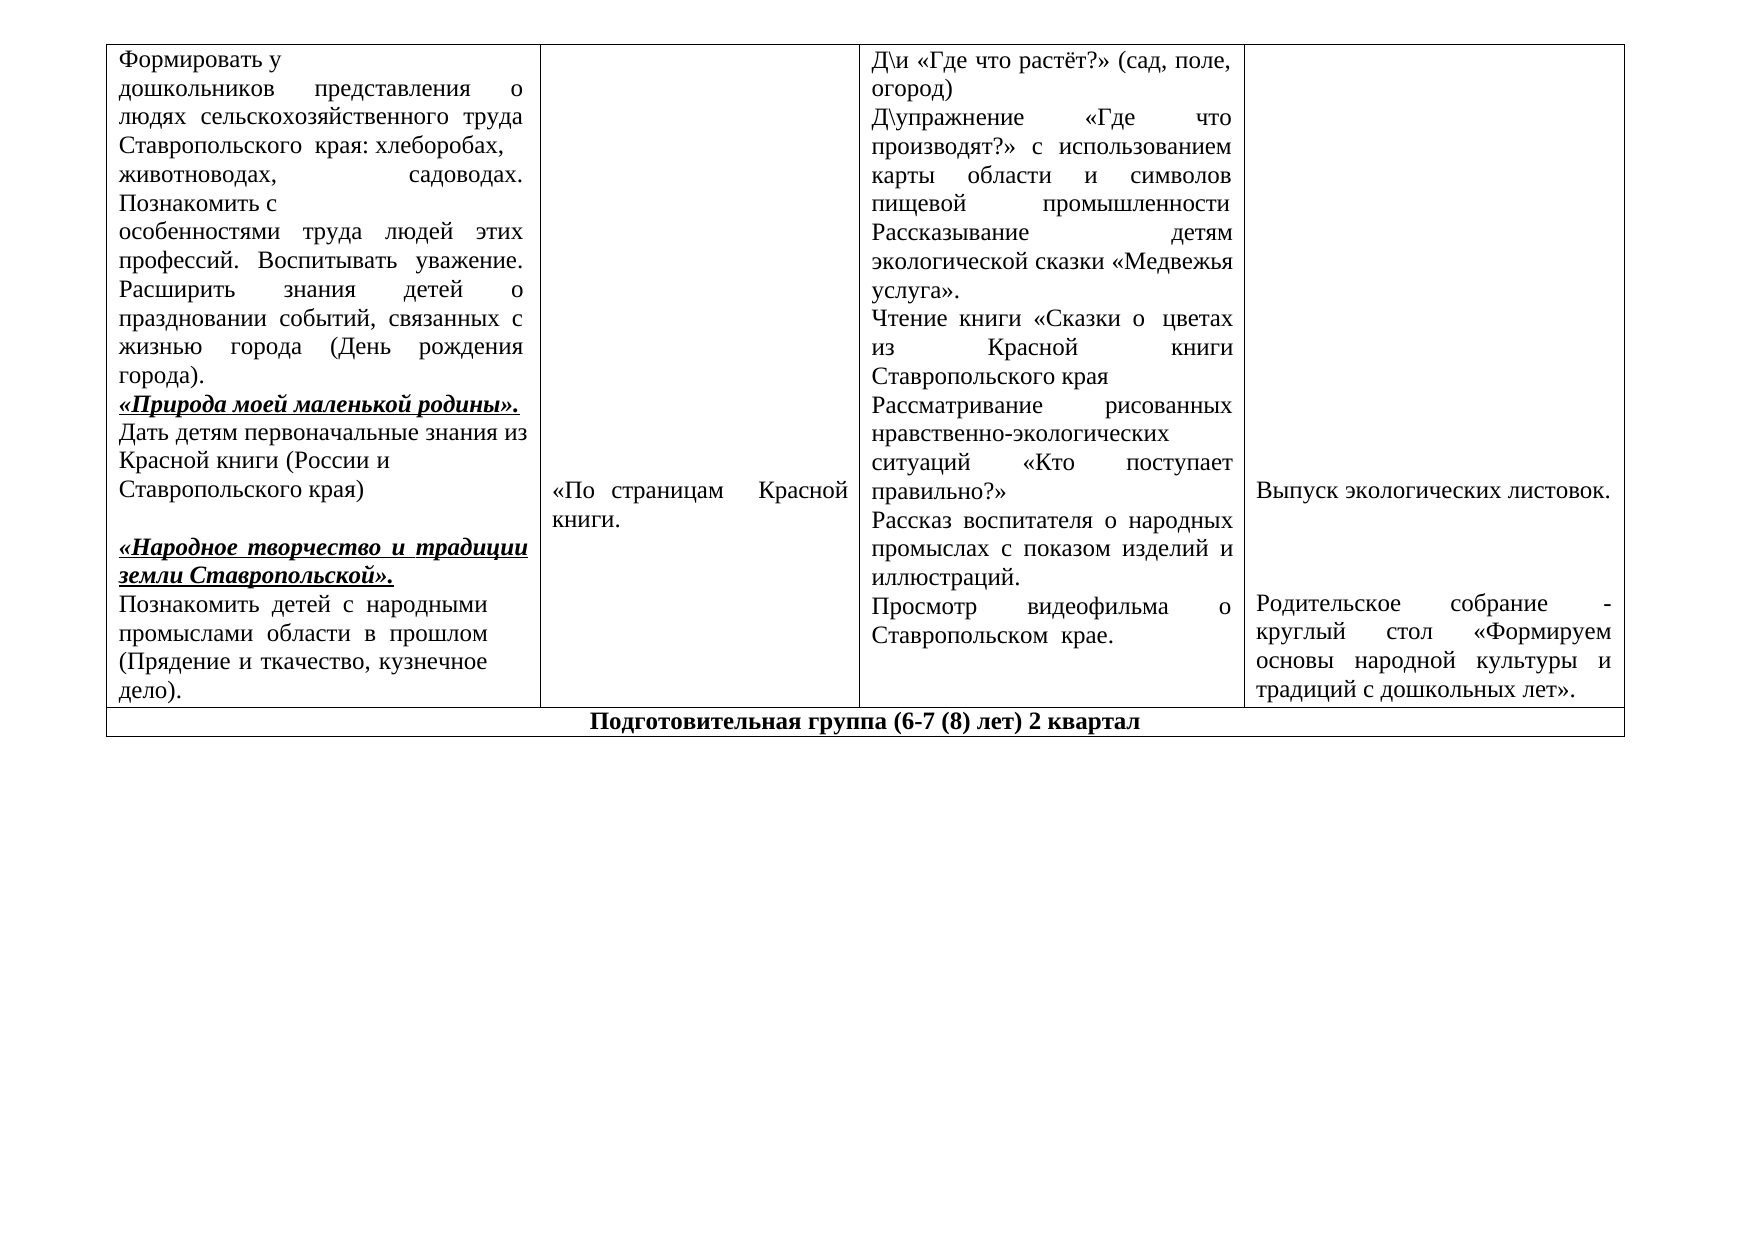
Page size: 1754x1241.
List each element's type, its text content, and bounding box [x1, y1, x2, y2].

table_header Формировать у дошкольников представления о людях сельскохозяйственного труда Ставропольского края: хлеборобах, животноводах, садоводах. Познакомить с особенностями труда людей этих профессий. Воспитывать уважение. Расширить знания детей о праздновании событий, связанных с жизнью города (День рождения города). «Природа моей маленькой родины». Дать детям первоначальные знания из Красной книги (России и Ставропольского края) «Народное творчество и традиции земли Ставропольской». Познакомить детей с народными промыслами области в прошлом (Прядение и ткачество, кузнечное дело). [107, 45, 540, 707]
table_header Д\и «Где что растёт?» (сад, поле, огород) Д\упражнение «Где что производят?» с использованием карты области и символов пищевой промышленности Рассказывание детям экологической сказки «Медвежья услуга». Чтение книги «Сказки о цветах из Красной книги Ставропольского края Рассматривание рисованных нравственно-экологических ситуаций «Кто поступает правильно?» Рассказ воспитателя о народных промыслах с показом изделий и иллюстраций. Просмотр видеофильма о Ставропольском крае. [860, 45, 1244, 707]
table_cell Подготовительная группа (6-7 (8) лет) 2 квартал [107, 708, 1624, 736]
table_header Выпуск экологических листовок. Родительское собрание - круглый стол «Формируем основы народной культуры и традиций с дошкольных лет». [1245, 45, 1624, 707]
table_header «По страницам Красной книги. [541, 45, 859, 707]
